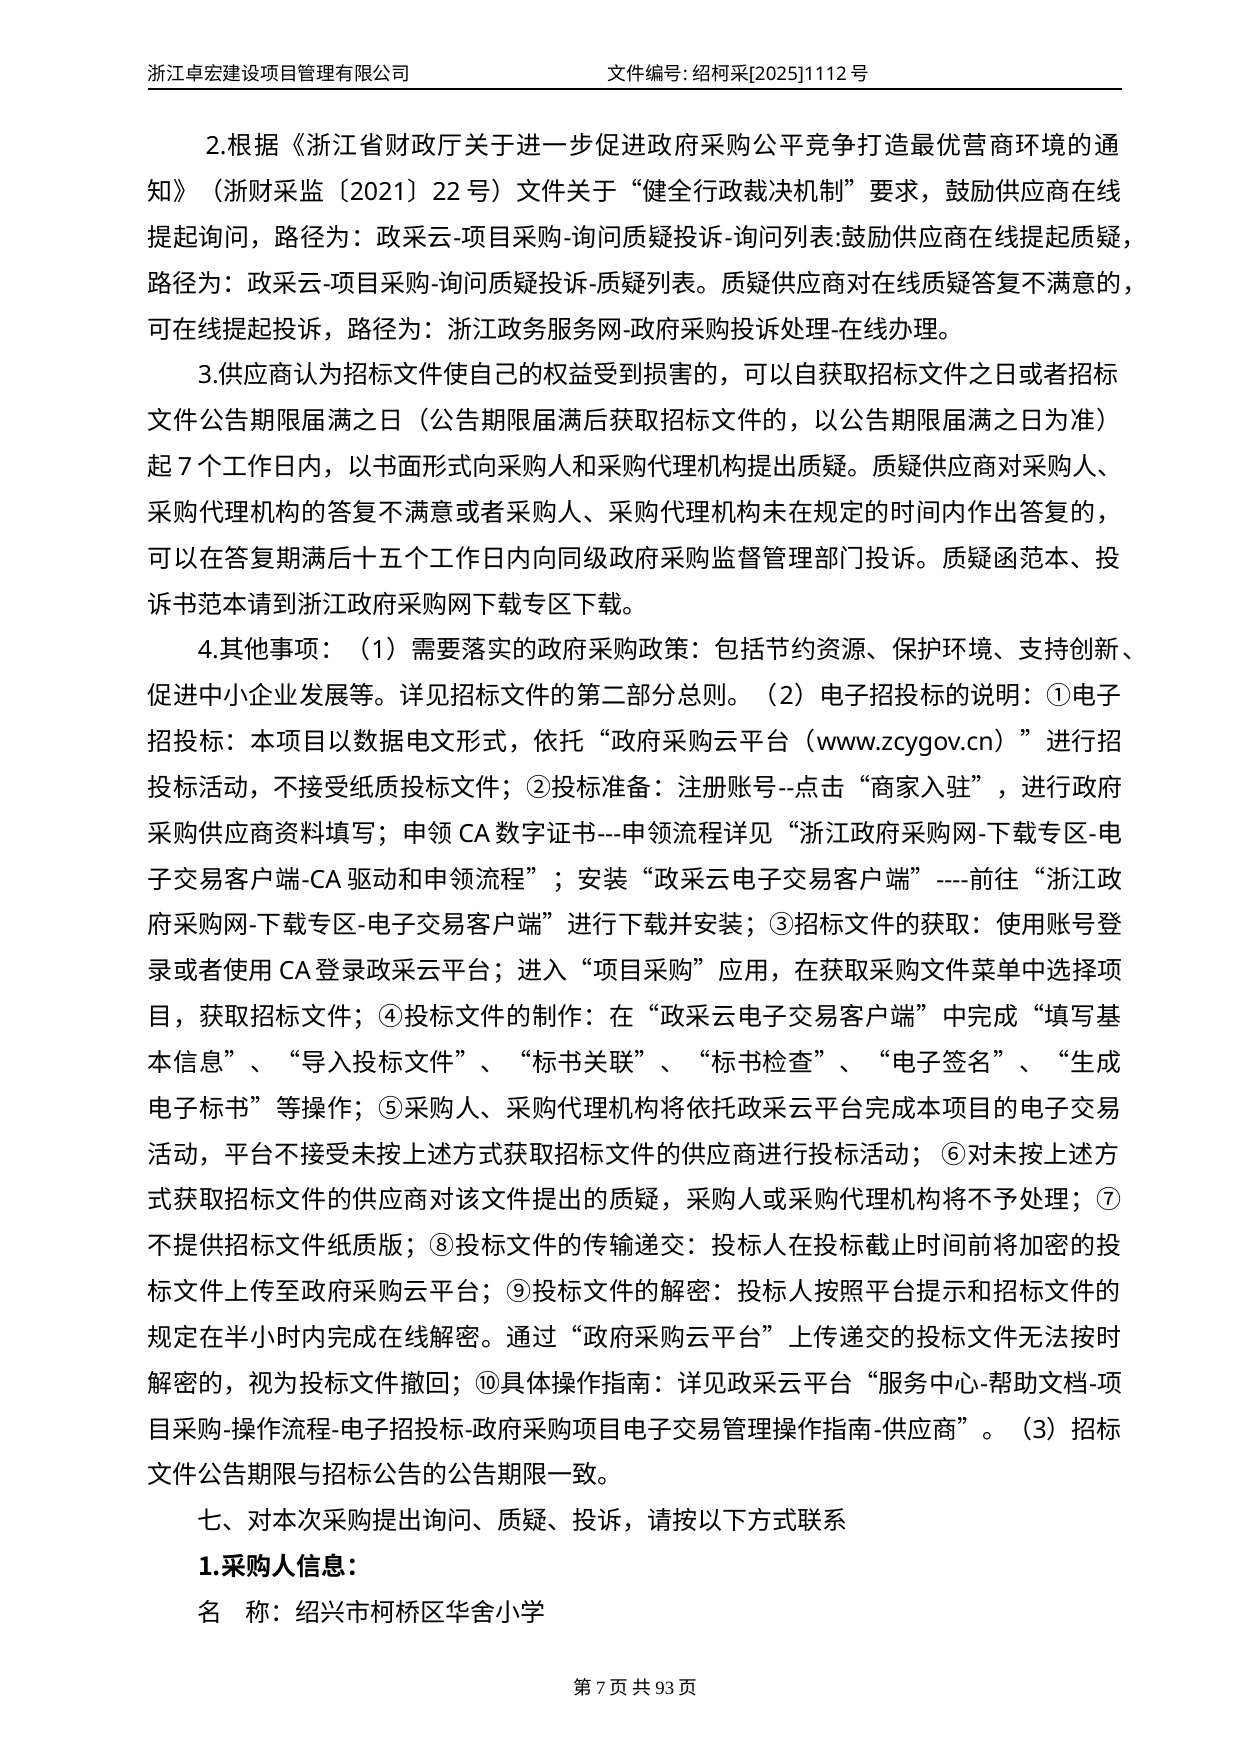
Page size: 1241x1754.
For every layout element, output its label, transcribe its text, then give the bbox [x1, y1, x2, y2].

subtitle 1.采购人信息： [148, 1539, 1122, 1585]
text 七、对本次采购提出询问、质疑、投诉，请按以下方式联系 [148, 1493, 1122, 1539]
text 3.供应商认为招标文件使自己的权益受到损害的，可以自获取招标文件之日或者招标文件公告期限届满之日（公告期限届满后获取招标文件的，以公告期限届满之日为准）起7个工作日内，以书面形式向采购人和采购代理机构提出质疑。质疑供应商对采购人、采购代理机构的答复不满意或者采购人、采购代理机构未在规定的时间内作出答复的，可以在答复期满后十五个工作日内向同级政府采购监督管理部门投诉。质疑函范本、投诉书范本请到浙江政府采购网下载专区下载。 [148, 347, 1122, 622]
text 4.其他事项：（1）需要落实的政府采购政策：包括节约资源、保护环境、支持创新、促进中小企业发展等。详见招标文件的第二部分总则。（2）电子招投标的说明：①电子招投标：本项目以数据电文形式，依托“政府采购云平台（www.zcygov.cn）”进行招投标活动，不接受纸质投标文件；②投标准备：注册账号--点击“商家入驻”，进行政府采购供应商资料填写；申领CA数字证书---申领流程详见“浙江政府采购网-下载专区-电子交易客户端-CA驱动和申领流程”；安装“政采云电子交易客户端”----前往“浙江政府采购网-下载专区-电子交易客户端”进行下载并安装；③招标文件的获取：使用账号登录或者使用CA登录政采云平台；进入“项目采购”应用，在获取采购文件菜单中选择项目，获取招标文件；④投标文件的制作：在“政采云电子交易客户端”中完成“填写基本信息”、“导入投标文件”、“标书关联”、“标书检查”、“电子签名”、“生成电子标书”等操作；⑤采购人、采购代理机构将依托政采云平台完成本项目的电子交易活动，平台不接受未按上述方式获取招标文件的供应商进行投标活动； ⑥对未按上述方式获取招标文件的供应商对该文件提出的质疑，采购人或采购代理机构将不予处理；⑦不提供招标文件纸质版；⑧投标文件的传输递交：投标人在投标截止时间前将加密的投标文件上传至政府采购云平台；⑨投标文件的解密：投标人按照平台提示和招标文件的规定在半小时内完成在线解密。通过“政府采购云平台”上传递交的投标文件无法按时解密的，视为投标文件撤回；⑩具体操作指南：详见政采云平台“服务中心-帮助文档-项目采购-操作流程-电子招投标-政府采购项目电子交易管理操作指南-供应商”。（3）招标文件公告期限与招标公告的公告期限一致。 [148, 622, 1122, 1493]
text 名 称：绍兴市柯桥区华舍小学 [148, 1585, 1122, 1631]
text 2.根据《浙江省财政厅关于进一步促进政府采购公平竞争打造最优营商环境的通知》（浙财采监〔2021〕22号）文件关于“健全行政裁决机制”要求，鼓励供应商在线提起询问，路径为：政采云-项目采购-询问质疑投诉-询问列表:鼓励供应商在线提起质疑，路径为：政采云-项目采购-询问质疑投诉-质疑列表。质疑供应商对在线质疑答复不满意的，可在线提起投诉，路径为：浙江政务服务网-政府采购投诉处理-在线办理。 [148, 118, 1122, 347]
